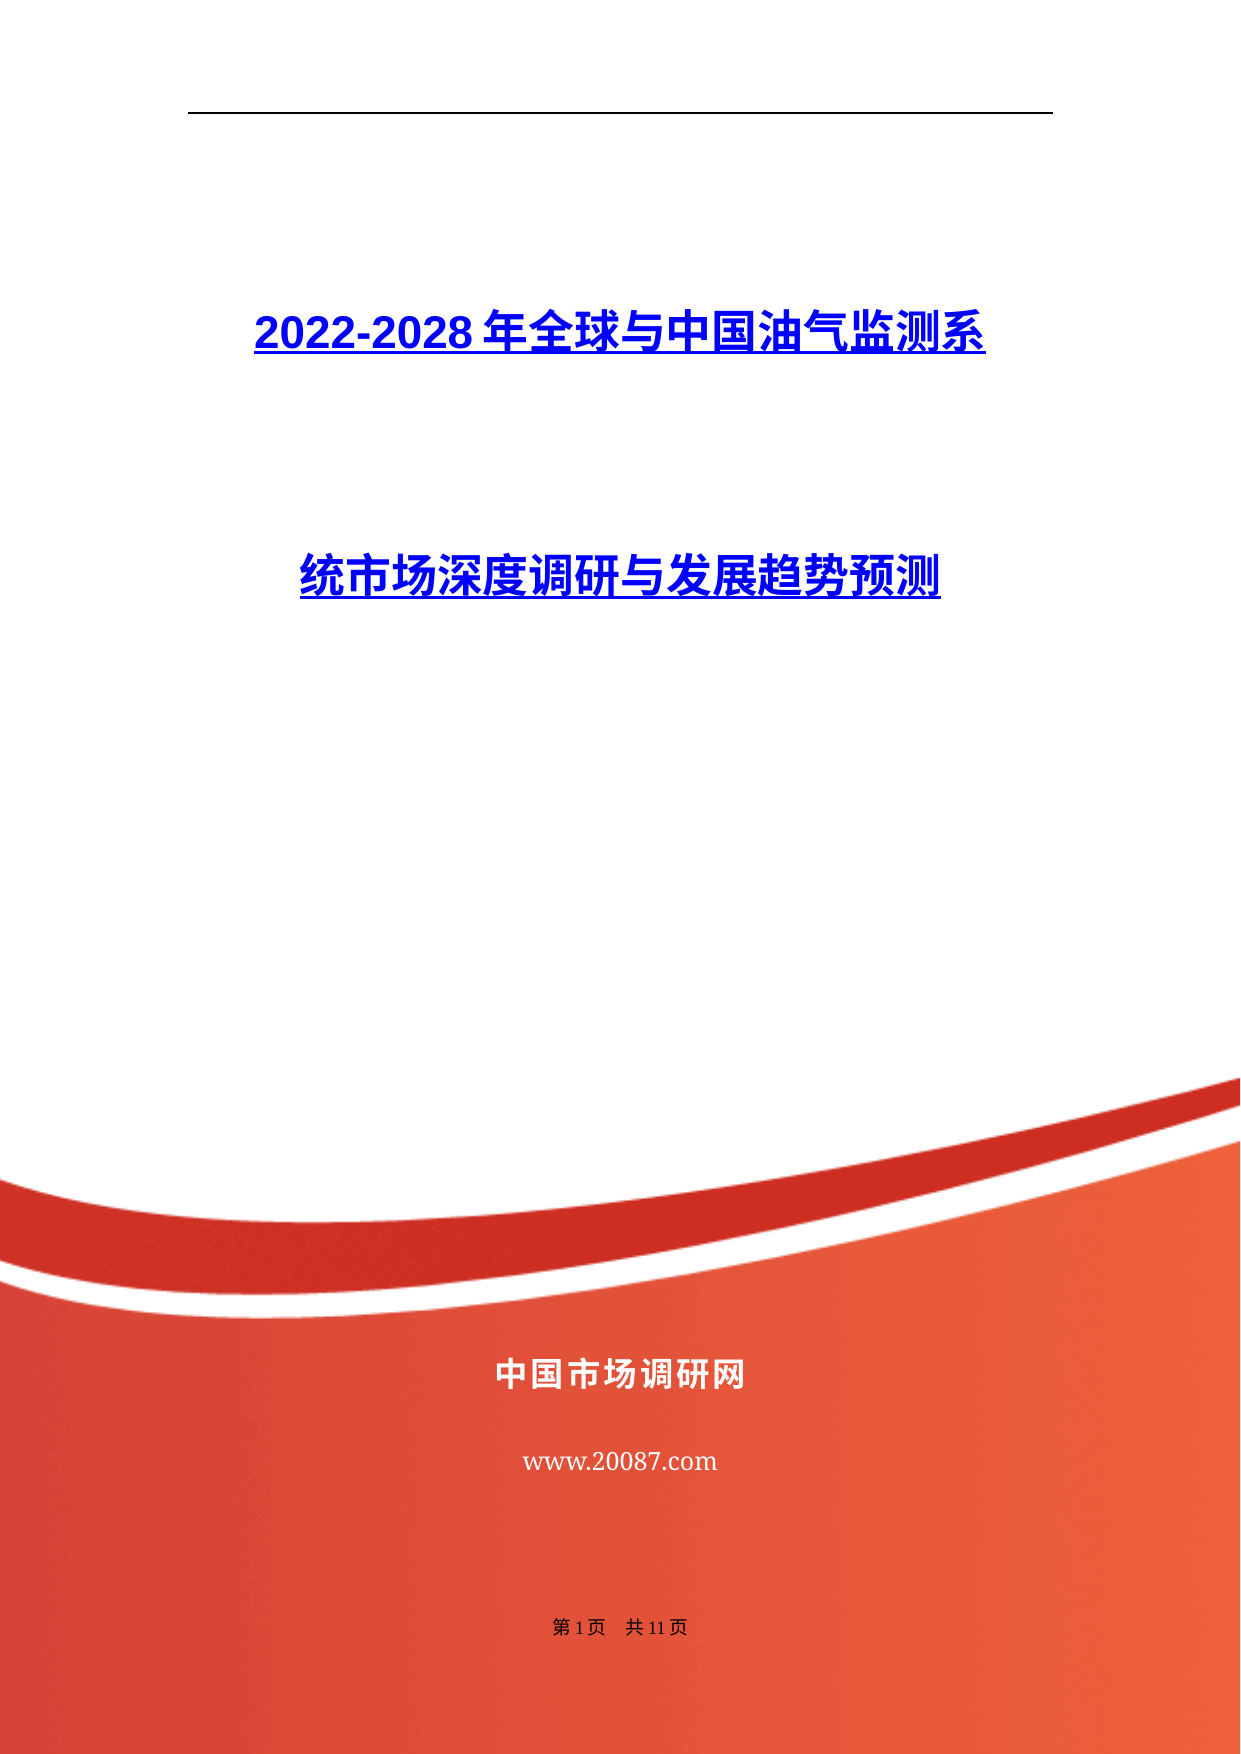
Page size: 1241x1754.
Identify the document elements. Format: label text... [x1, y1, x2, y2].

picture [0, 1006, 1241, 1754]
table_header 2022-2028年全球与中国油气监测系统市场深度调研与发展趋势预测 [188, 207, 1053, 773]
subtitle 中国市场调研网 [187, 1339, 1053, 1404]
text www.20087.com [187, 1428, 1053, 1493]
